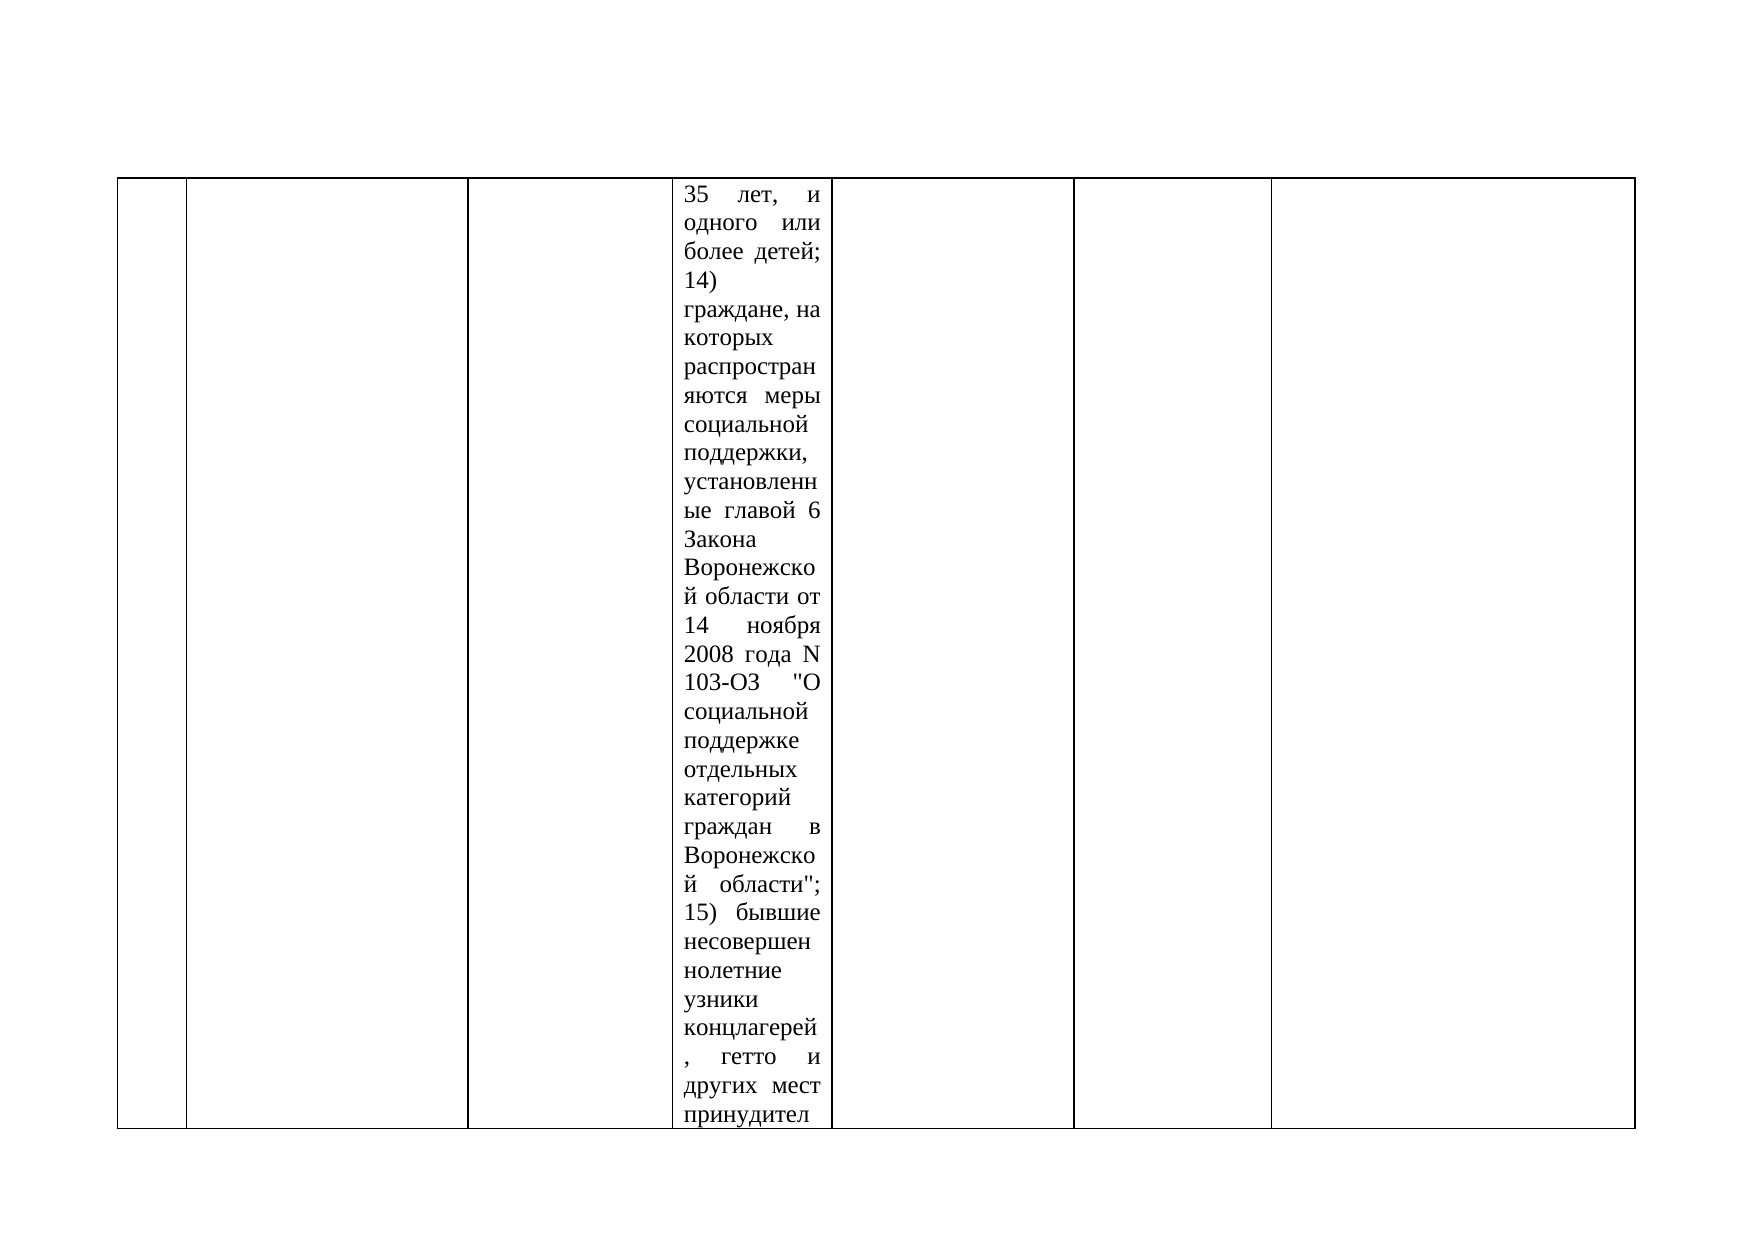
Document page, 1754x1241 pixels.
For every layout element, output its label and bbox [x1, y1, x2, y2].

table_cell [673, 179, 831, 1127]
table_cell [833, 179, 1073, 1127]
table_cell [187, 179, 467, 1127]
table_cell [1272, 179, 1634, 1127]
table_cell [118, 179, 186, 1127]
table_cell [1075, 179, 1271, 1127]
table_cell [469, 179, 672, 1127]
